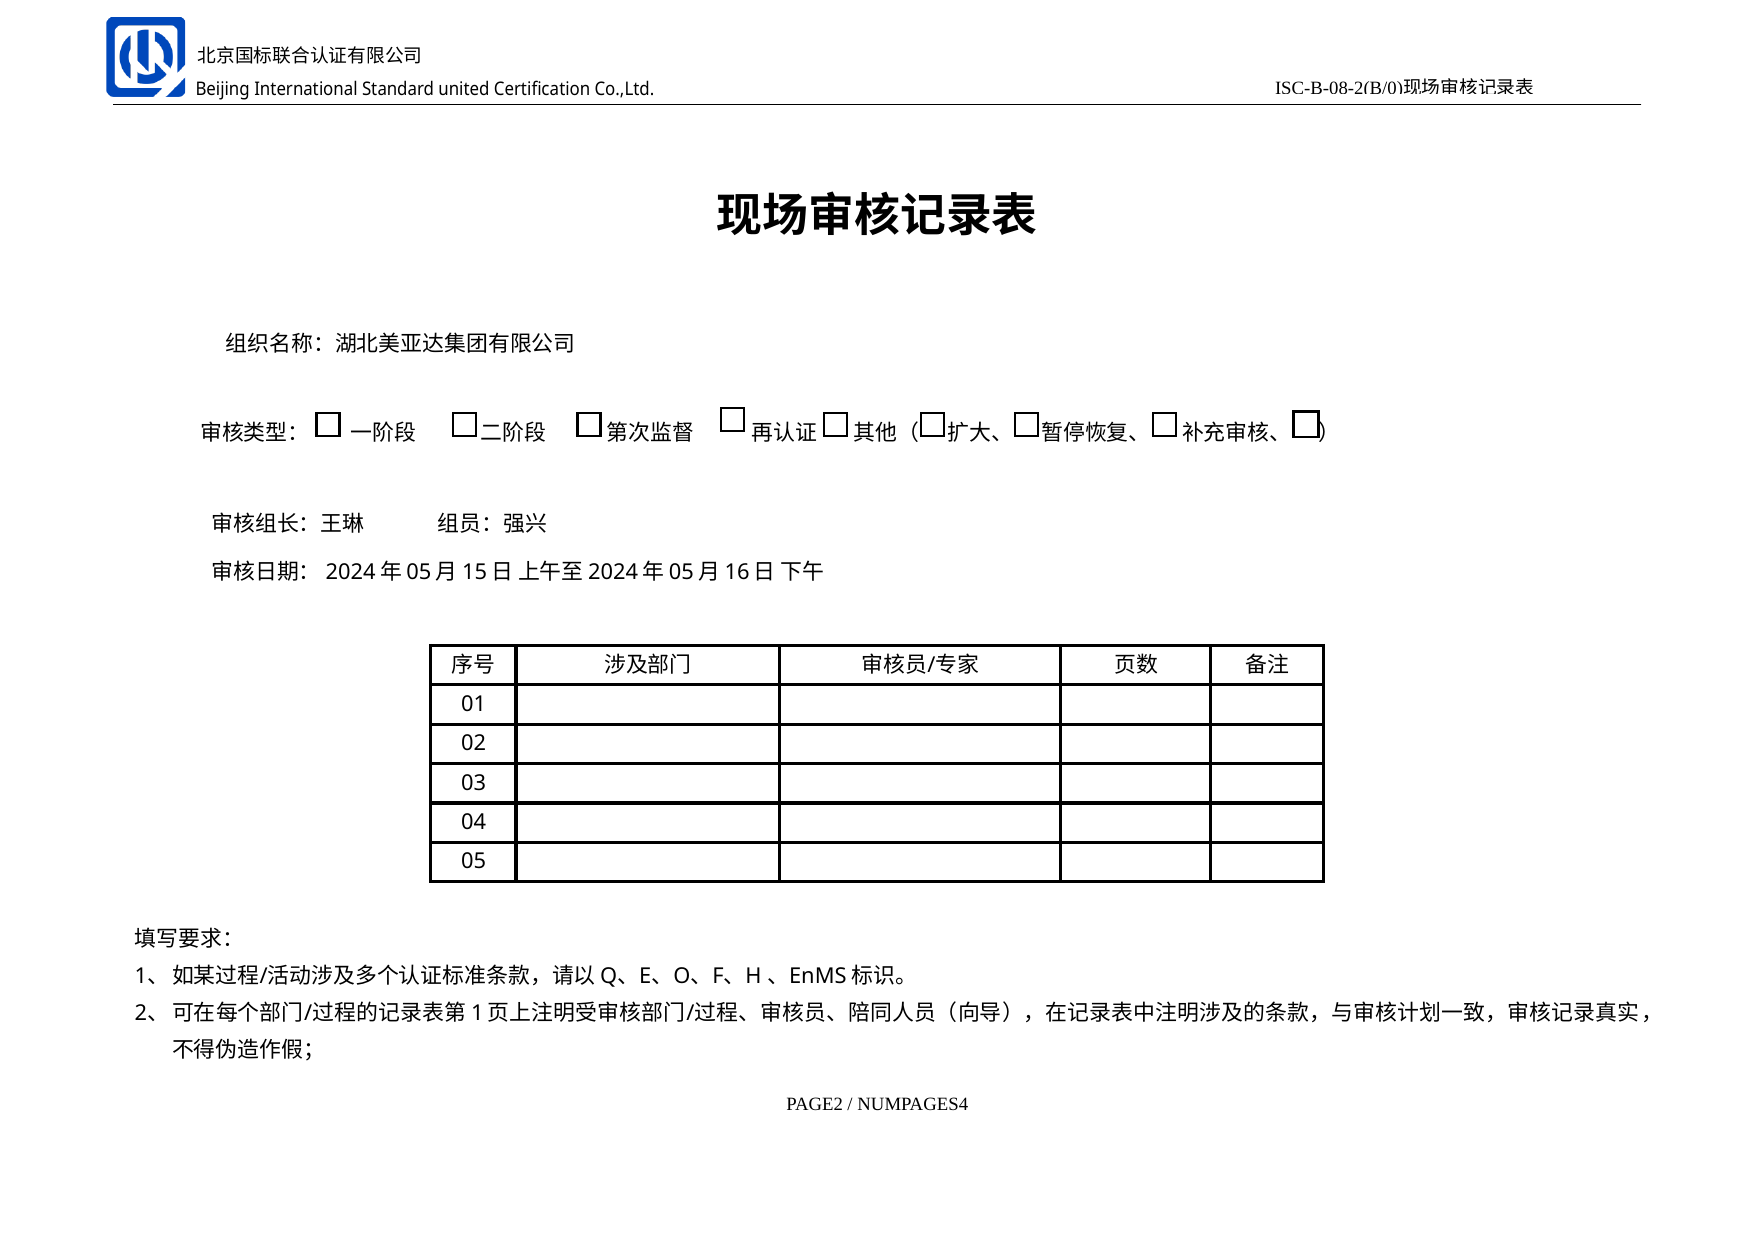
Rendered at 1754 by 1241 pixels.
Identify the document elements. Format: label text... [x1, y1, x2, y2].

table_cell [518, 805, 778, 841]
table_header 序号 [432, 647, 514, 683]
table_cell 02 [432, 726, 514, 762]
table_header 页数 [1062, 647, 1209, 683]
table_cell [518, 726, 778, 762]
picture [106, 17, 186, 97]
text 填写要求： [112, 920, 1641, 953]
table_cell 05 [432, 844, 514, 880]
table_cell [781, 686, 1059, 723]
table_cell [518, 844, 778, 880]
table_cell [781, 805, 1059, 841]
table_cell 04 [432, 805, 514, 841]
text 审核类型： 一阶段 二阶段 第次监督 再认证 其他（扩大、暂停恢复、补充审核、） [112, 399, 1641, 464]
table_cell [781, 765, 1059, 801]
table_cell [518, 765, 778, 801]
text 现场审核记录表 [112, 163, 1641, 261]
table_header 审核员/专家 [781, 647, 1059, 683]
table_cell [1062, 765, 1209, 801]
table_cell [1212, 805, 1322, 841]
text 组织名称：湖北美亚达集团有限公司 [112, 326, 1641, 358]
list 如某过程/活动涉及多个认证标准条款，请以Q、E、O、F、H 、EnMS标识。 [134, 957, 1641, 990]
table_cell 01 [432, 686, 514, 723]
table_cell [781, 726, 1059, 762]
table_cell [1212, 844, 1322, 880]
table_header 涉及部门 [518, 647, 778, 683]
table_cell [1212, 765, 1322, 801]
table_cell 03 [432, 765, 514, 801]
table_cell [1062, 844, 1209, 880]
text 审核日期： 2024年05月15日 上午至2024年05月16日 下午 [112, 554, 1641, 587]
table_cell [1062, 805, 1209, 841]
table_cell [781, 844, 1059, 880]
text 审核组长：王琳 组员：强兴 [112, 506, 1641, 538]
table_cell [1212, 726, 1322, 762]
list 可在每个部门/过程的记录表第1页上注明受审核部门/过程、审核员、陪同人员（向导），在记录表中注明涉及的条款，与审核计划一致，审核记录真实，不得伪造作假； [134, 994, 1641, 1064]
table_cell [1062, 686, 1209, 723]
table_cell [518, 686, 778, 723]
table_cell [1062, 726, 1209, 762]
table_header 备注 [1212, 647, 1322, 683]
table_cell [1212, 686, 1322, 723]
